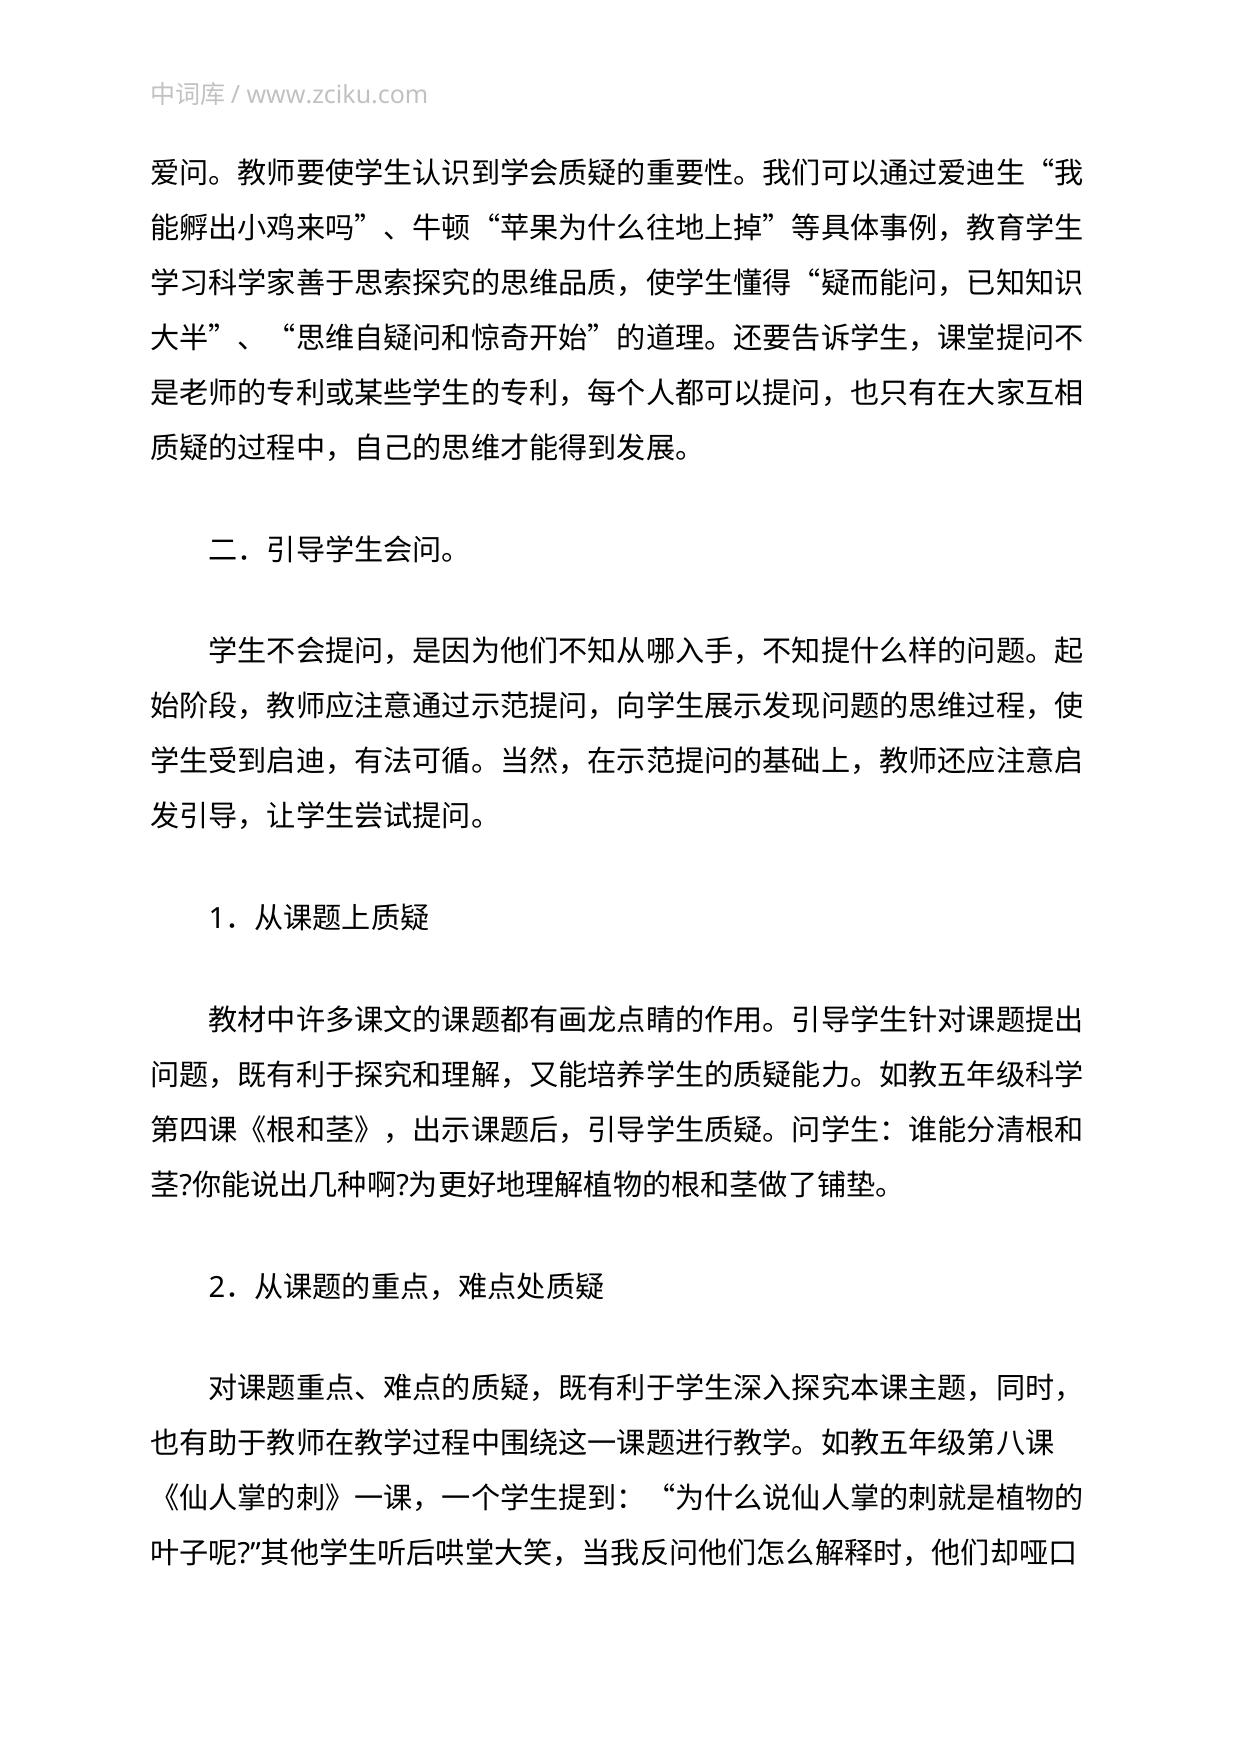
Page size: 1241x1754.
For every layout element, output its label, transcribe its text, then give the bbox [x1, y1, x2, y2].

text 教材中许多课文的课题都有画龙点睛的作用。引导学生针对课题提出问题，既有利于探究和理解，又能培养学生的质疑能力。如教五年级科学第四课《根和茎》，出示课题后，引导学生质疑。问学生：谁能分清根和茎?你能说出几种啊?为更好地理解植物的根和茎做了铺垫。 [150, 996, 1090, 1203]
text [150, 1365, 1090, 1572]
text 1．从课题上质疑 [150, 894, 1090, 937]
text 2．从课题的重点，难点处质疑 [150, 1263, 1090, 1306]
text 二．引导学生会问。 [150, 526, 1090, 568]
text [150, 150, 1090, 467]
text 学生不会提问，是因为他们不知从哪入手，不知提什么样的问题。起始阶段，教师应注意通过示范提问，向学生展示发现问题的思维过程，使学生受到启迪，有法可循。当然，在示范提问的基础上，教师还应注意启发引导，让学生尝试提问。 [150, 628, 1090, 835]
